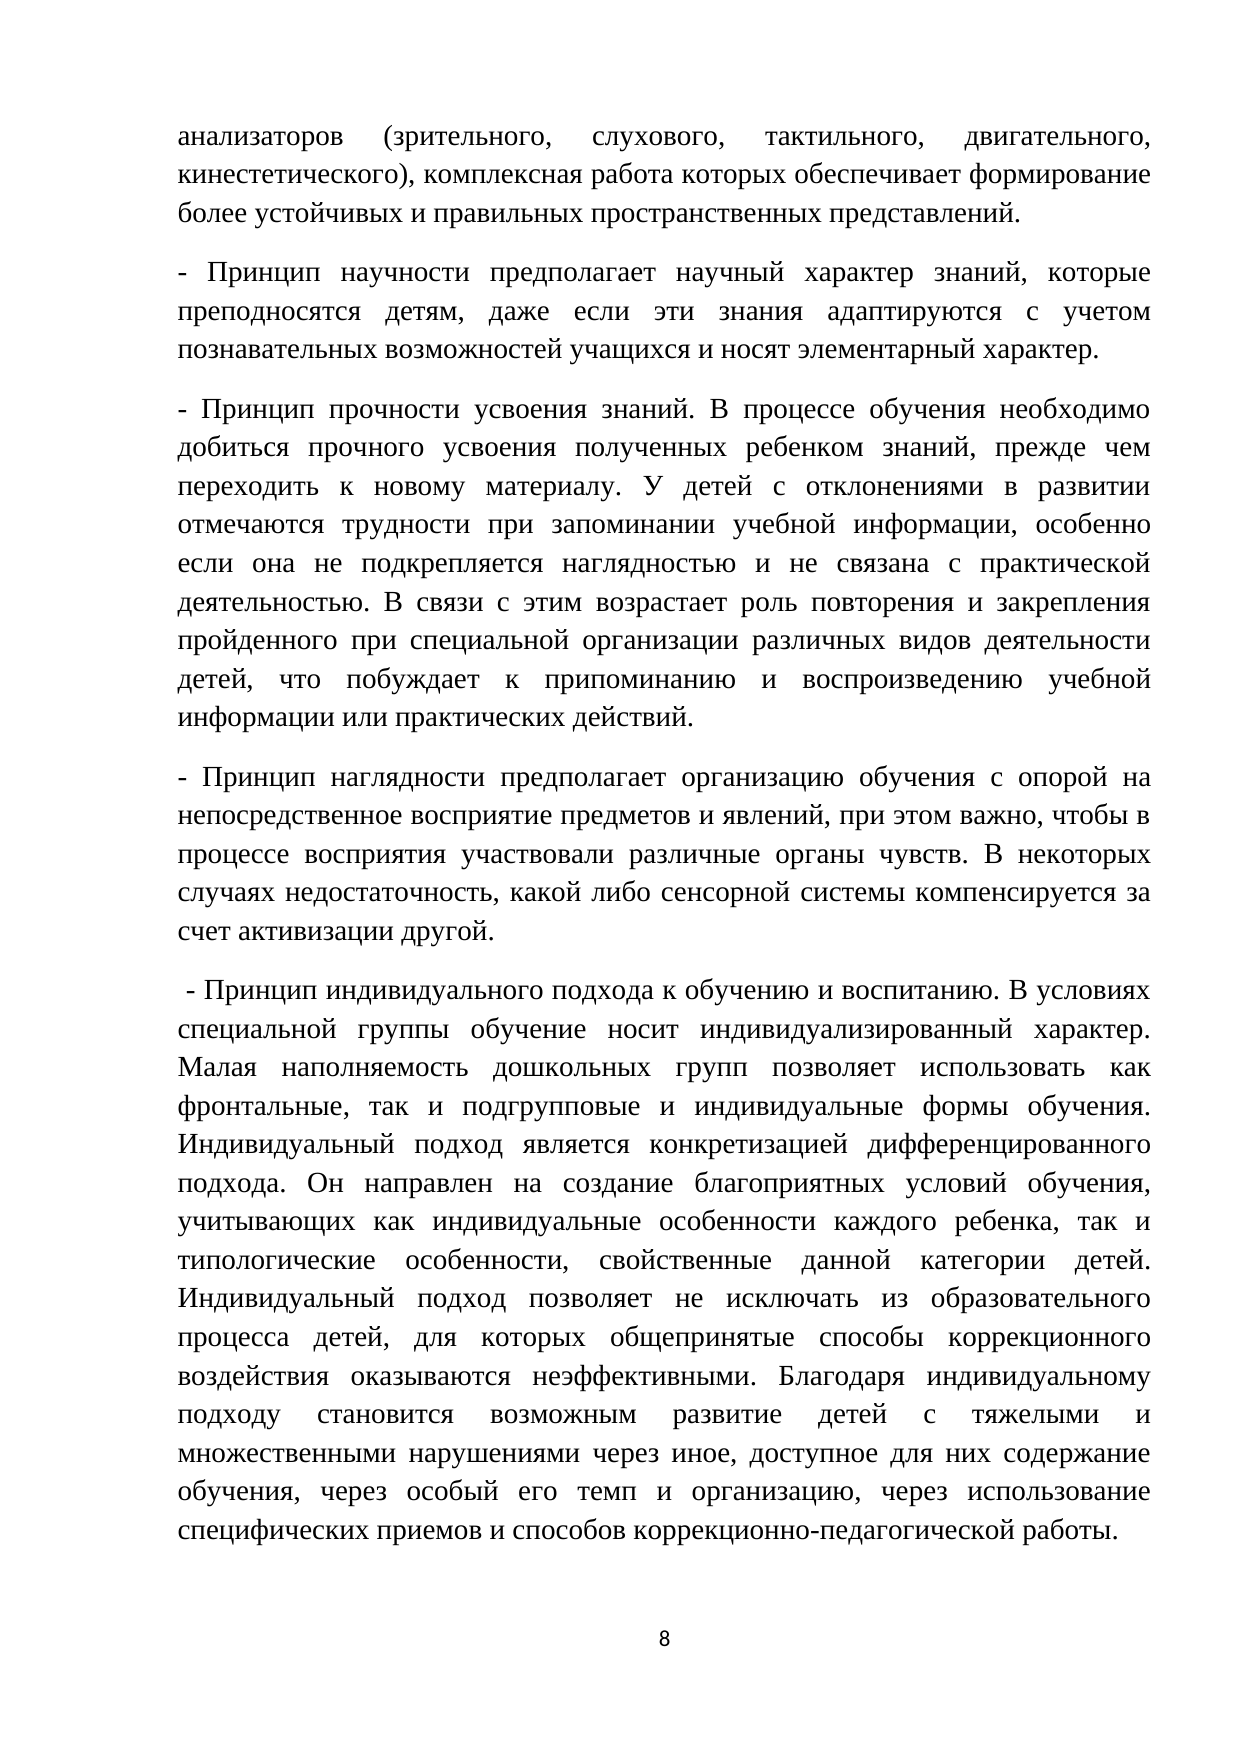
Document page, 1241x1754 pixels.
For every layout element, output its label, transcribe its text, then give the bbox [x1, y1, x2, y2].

text - Принцип индивидуального подхода к обучению и воспитанию. В условиях специальной группы обучение носит индивидуализированный характер. Малая наполняемость дошкольных групп позволяет использовать как фронтальные, так и подгрупповые и индивидуальные формы обучения. Индивидуальный подход является конкретизацией дифференцированного подхода. Он направлен на создание благоприятных условий обучения, учитывающих как индивидуальные особенности каждого ребенка, так и типологические особенности, свойственные данной категории детей. Индивидуальный подход позволяет не исключать из образовательного процесса детей, для которых общепринятые способы коррекционного воздействия оказываются неэффективными. Благодаря индивидуальному подходу становится возможным развитие детей с тяжелыми и множественными нарушениями через иное, доступное для них содержание обучения, через особый его темп и организацию, через использование специфических приемов и способов коррекционно-педагогической работы. [177, 972, 1152, 1545]
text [177, 118, 1152, 229]
text - Принцип прочности усвоения знаний. В процессе обучения необходимо добиться прочного усвоения полученных ребенком знаний, прежде чем переходить к новому материалу. У детей с отклонениями в развитии отмечаются трудности при запоминании учебной информации, особенно если она не подкрепляется наглядностью и не связана с практической деятельностью. В связи с этим возрастает роль повторения и закрепления пройденного при специальной организации различных видов деятельности детей, что побуждает к припоминанию и воспроизведению учебной информации или практических действий. [177, 391, 1152, 733]
text - Принцип научности предполагает научный характер знаний, которые преподносятся детям, даже если эти знания адаптируются с учетом познавательных возможностей учащихся и носят элементарный характер. [177, 254, 1152, 365]
text - Принцип наглядности предполагает организацию обучения с опорой на непосредственное восприятие предметов и явлений, при этом важно, чтобы в процессе восприятия участвовали различные органы чувств. В некоторых случаях недостаточность, какой либо сенсорной системы компенсируется за счет активизации другой. [177, 759, 1152, 946]
